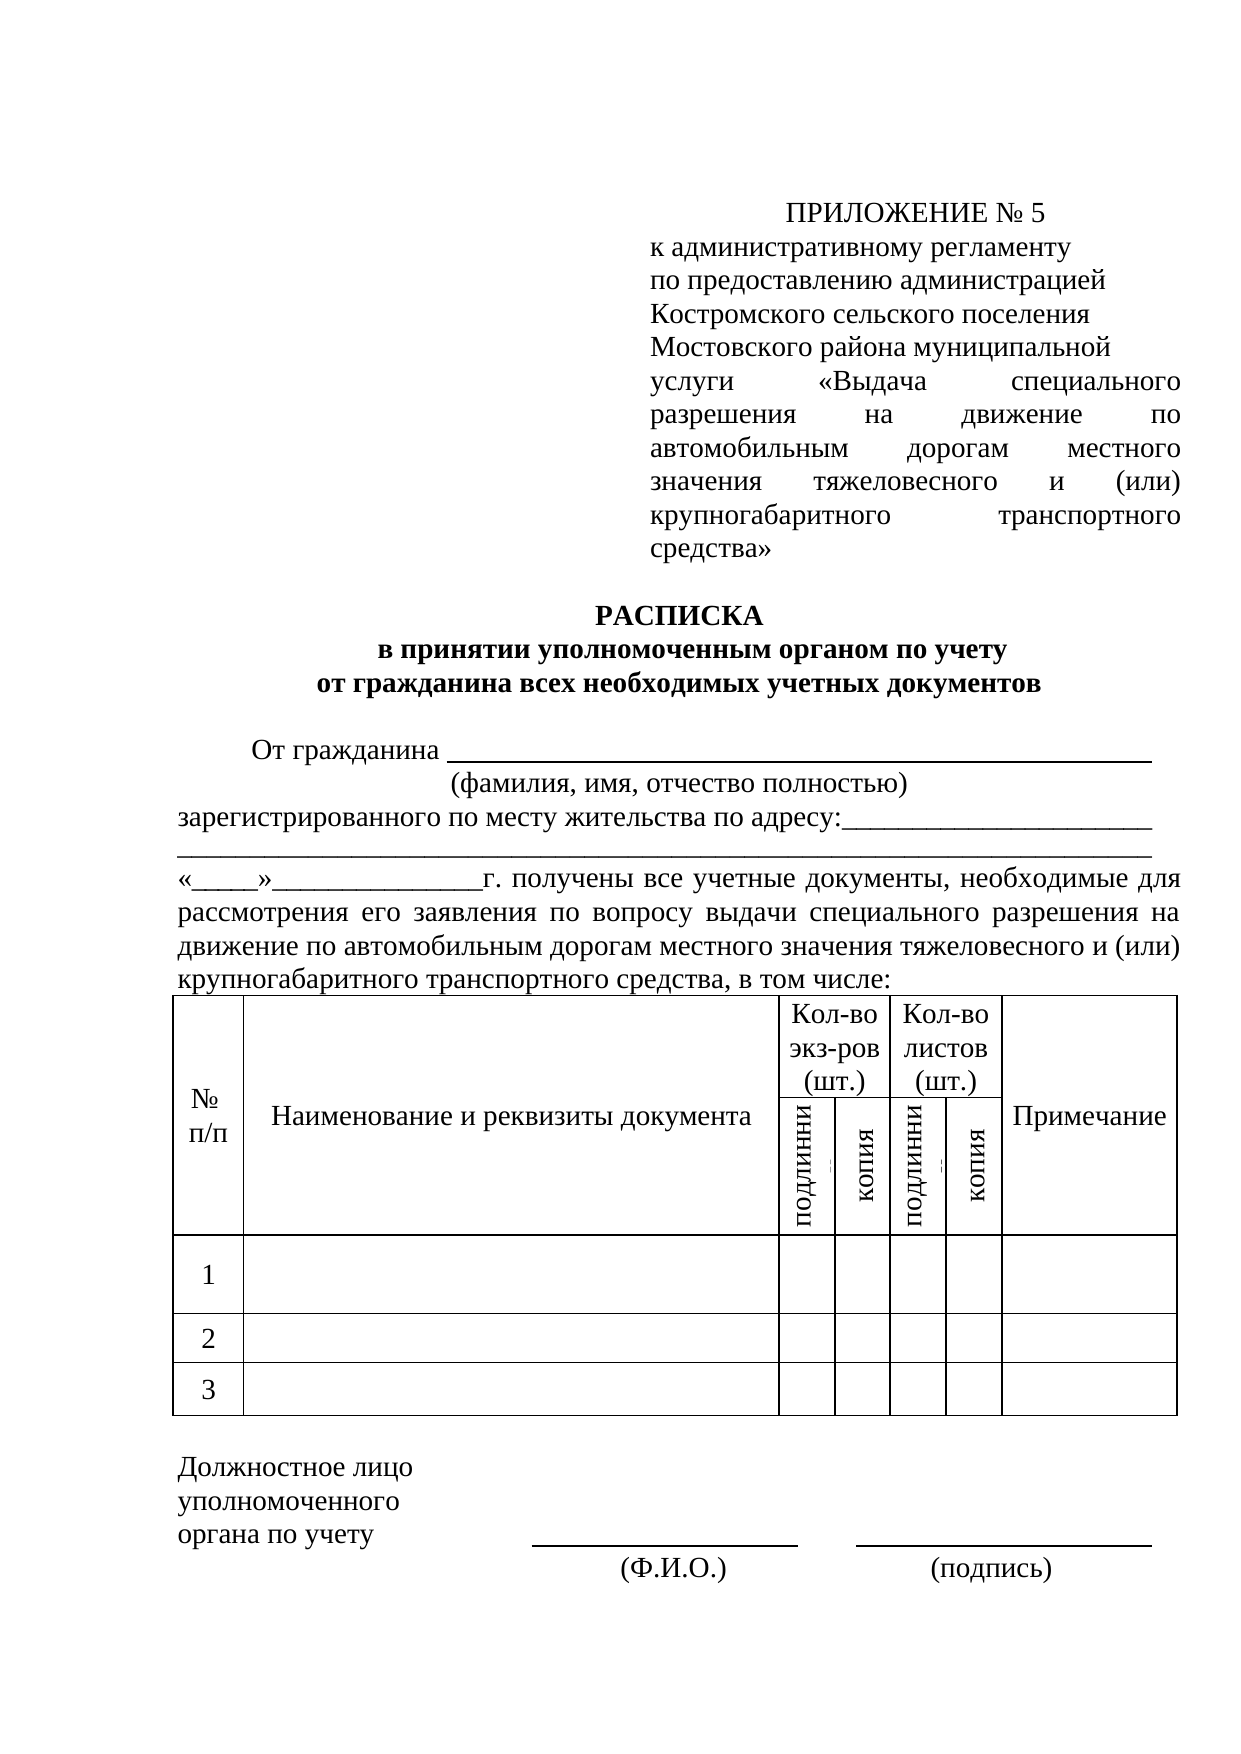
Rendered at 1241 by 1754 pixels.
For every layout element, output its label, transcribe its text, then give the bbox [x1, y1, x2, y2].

table_cell [891, 1363, 945, 1415]
table_cell [947, 1314, 1001, 1362]
table_cell [244, 1363, 778, 1415]
text услуги «Выдача специального разрешения на движение по автомобильным дорогам местного значения тяжеловесного и (или) крупногабаритного транспортного средства» [650, 363, 1181, 564]
table_cell [947, 1236, 1001, 1313]
table_cell [244, 1236, 778, 1313]
text От гражданина [177, 732, 1181, 765]
text Должностное лицо уполномоченного органа по учету [177, 1449, 1181, 1550]
table_cell [836, 1314, 889, 1362]
table_header № п/п [174, 996, 243, 1234]
table_cell [891, 1314, 945, 1362]
text РАСПИСКА [177, 598, 1181, 631]
table_cell 2 [174, 1314, 243, 1362]
table_cell [780, 1236, 834, 1313]
table_cell 1 [174, 1236, 243, 1313]
table_header Примечание [1003, 996, 1176, 1234]
text Мостовского района муниципальной [650, 329, 1181, 363]
table_cell [244, 1314, 778, 1362]
table_cell [836, 1363, 889, 1415]
text ПРИЛОЖЕНИЕ № 5 [650, 195, 1181, 229]
table_cell [1003, 1363, 1176, 1415]
text (Ф.И.О.) (подпись) [177, 1550, 1181, 1583]
table_cell [947, 1363, 1001, 1415]
text по предоставлению администрацией [650, 262, 1181, 296]
text (фамилия, имя, отчество полностью) [177, 765, 1181, 799]
table_cell [780, 1363, 834, 1415]
text в принятии уполномоченным органом по учету от гражданина всех необходимых учетных документов [177, 631, 1181, 698]
text зарегистрированного по месту жительства по адресу: [177, 799, 1181, 832]
table_cell 3 [174, 1363, 243, 1415]
table_cell [836, 1236, 889, 1313]
table_cell [780, 1314, 834, 1362]
text « » г. получены все учетные документы, необходимые для рассмотрения его заявления по вопросу выдачи специального разрешения на движение по автомобильным дорогам местного значения тяжеловесного и (или) крупногабаритного транспортного средства, в том числе: [177, 861, 1181, 995]
text к административному регламенту [650, 229, 1181, 262]
table_header Наименование и реквизиты документа [244, 996, 778, 1234]
table_cell [1003, 1314, 1176, 1362]
table_cell [891, 1236, 945, 1313]
table_cell [1003, 1236, 1176, 1313]
text Костромского сельского поселения [650, 296, 1181, 329]
